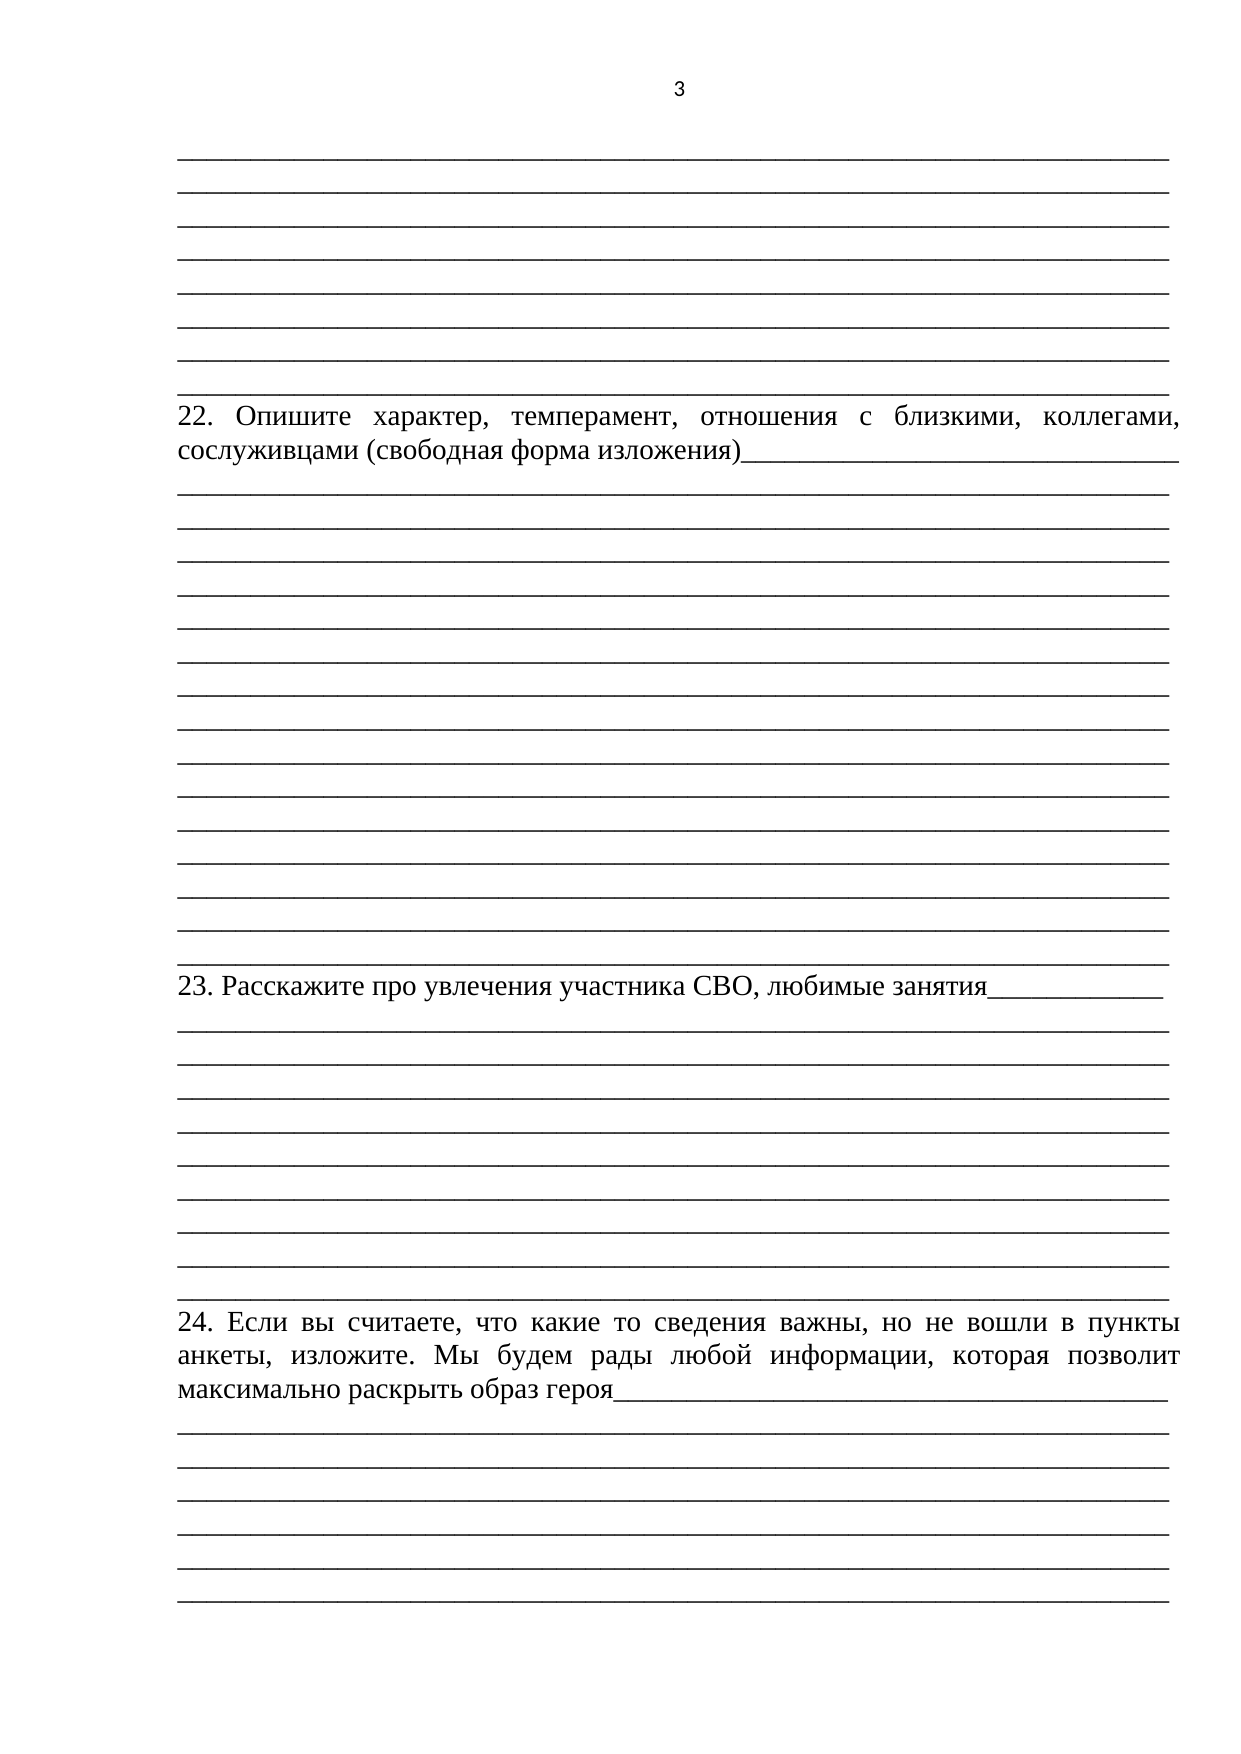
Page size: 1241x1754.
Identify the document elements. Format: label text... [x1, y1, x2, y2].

text 24. Если вы считаете, что какие то сведения важны, но не вошли в пункты анкеты, изложите. Мы будем рады любой информации, которая позволит максимально раскрыть образ героя______________________________________ [177, 1304, 1181, 1404]
text ____________________________________________________________________________________________________________________________________________________________________________________________________________________________________________________________________________________________________________________________________________________________________________________________________________________________________________________________________________________________________________________________________________________________________________________________________________________________________ [177, 1002, 1181, 1304]
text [177, 1404, 1181, 1606]
text ____________________________________________________________________________________________________________________________________________________________________________________________________________________________________________________________________________________________________________________________________________________________________________________________________________________________________________________________________________________________________________________________________________________________________________________________________________________________________________________________________________________________________________________________________________________________________________________________________________________________________________________________________________________________________________________________________________________________________________________________________________________________________________________________ [177, 465, 1181, 968]
text 22. Опишите характер, темперамент, отношения с близкими, коллегами, сослуживцами (свободная форма изложения)______________________________ [177, 398, 1181, 465]
text 23. Расскажите про увлечения участника СВО, любимые занятия____________ [177, 968, 1181, 1002]
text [177, 130, 1181, 398]
